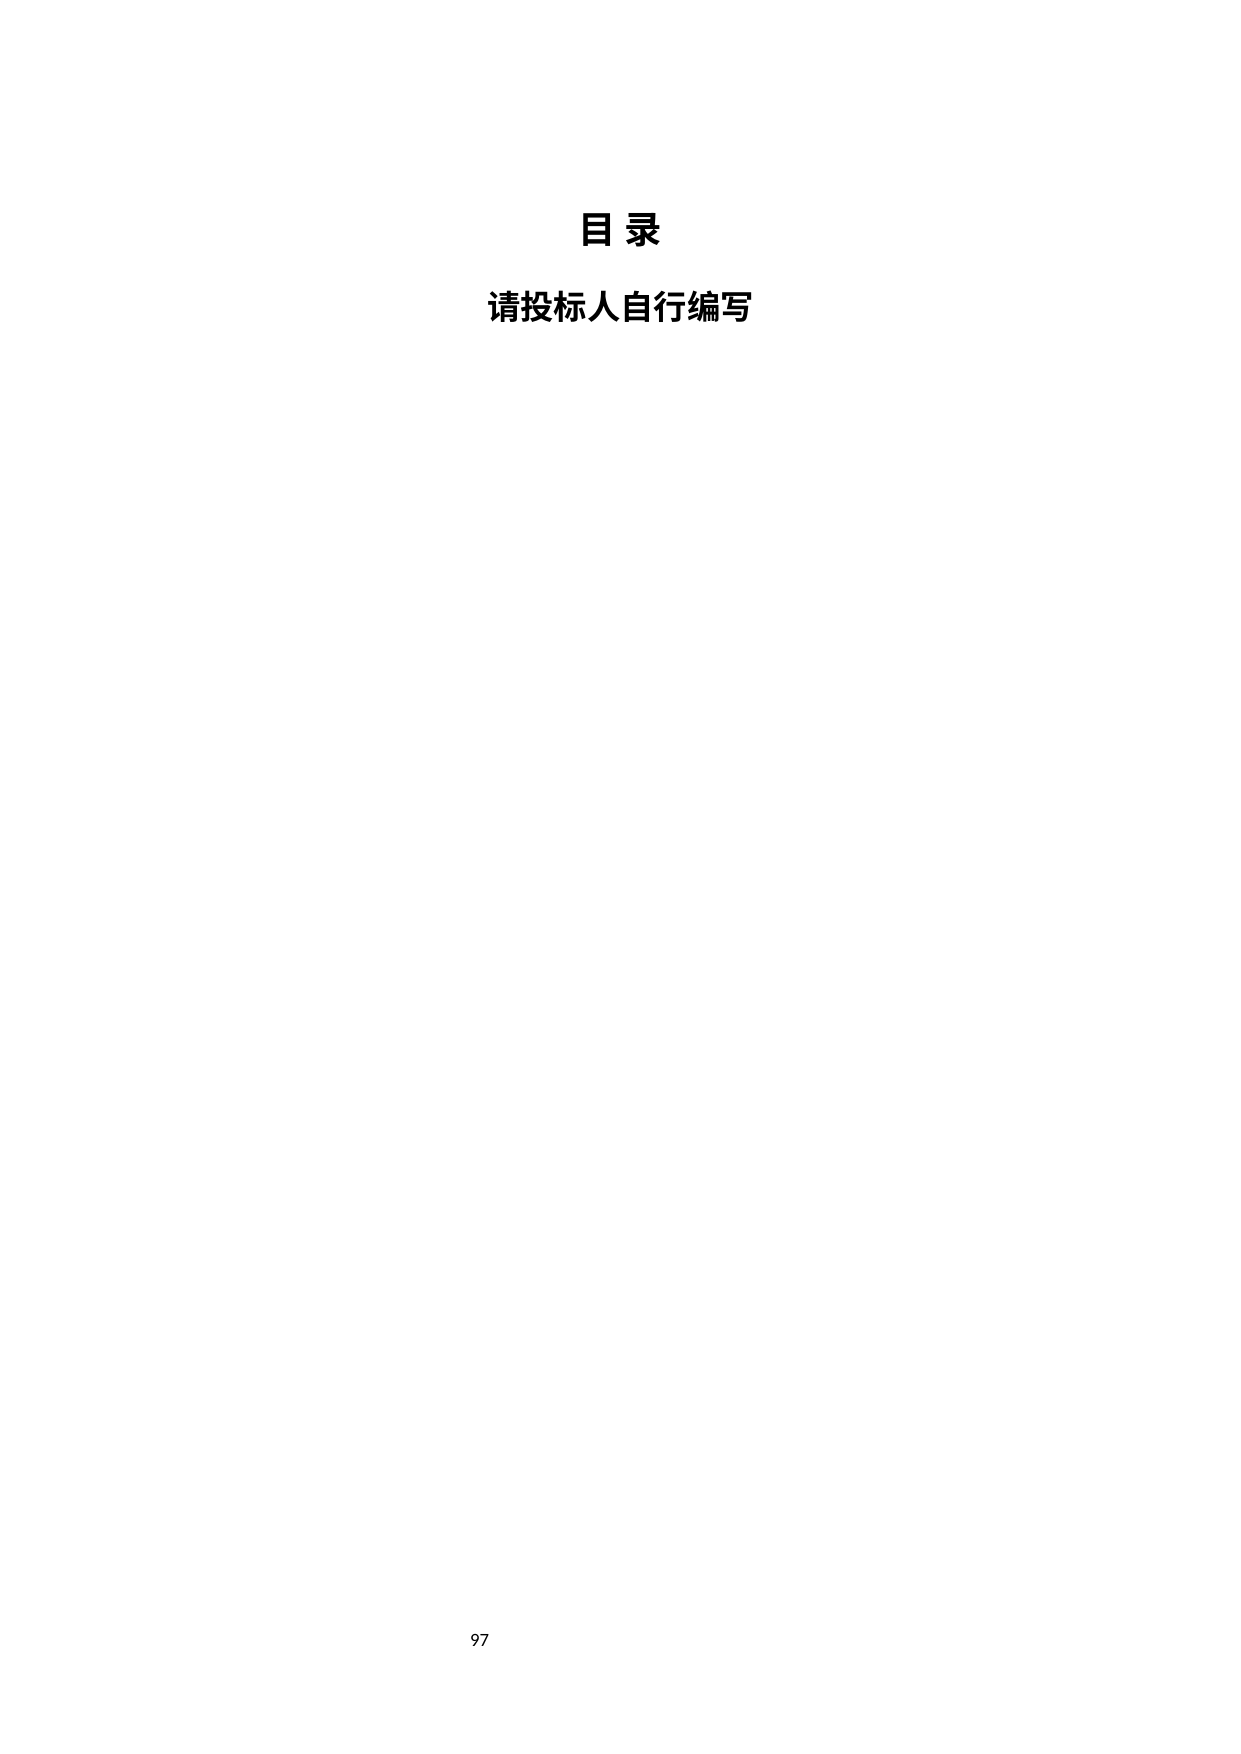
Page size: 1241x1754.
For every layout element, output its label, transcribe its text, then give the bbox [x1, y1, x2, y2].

text 请投标人自行编写 [187, 254, 1053, 335]
text 目 录 [187, 202, 1053, 254]
